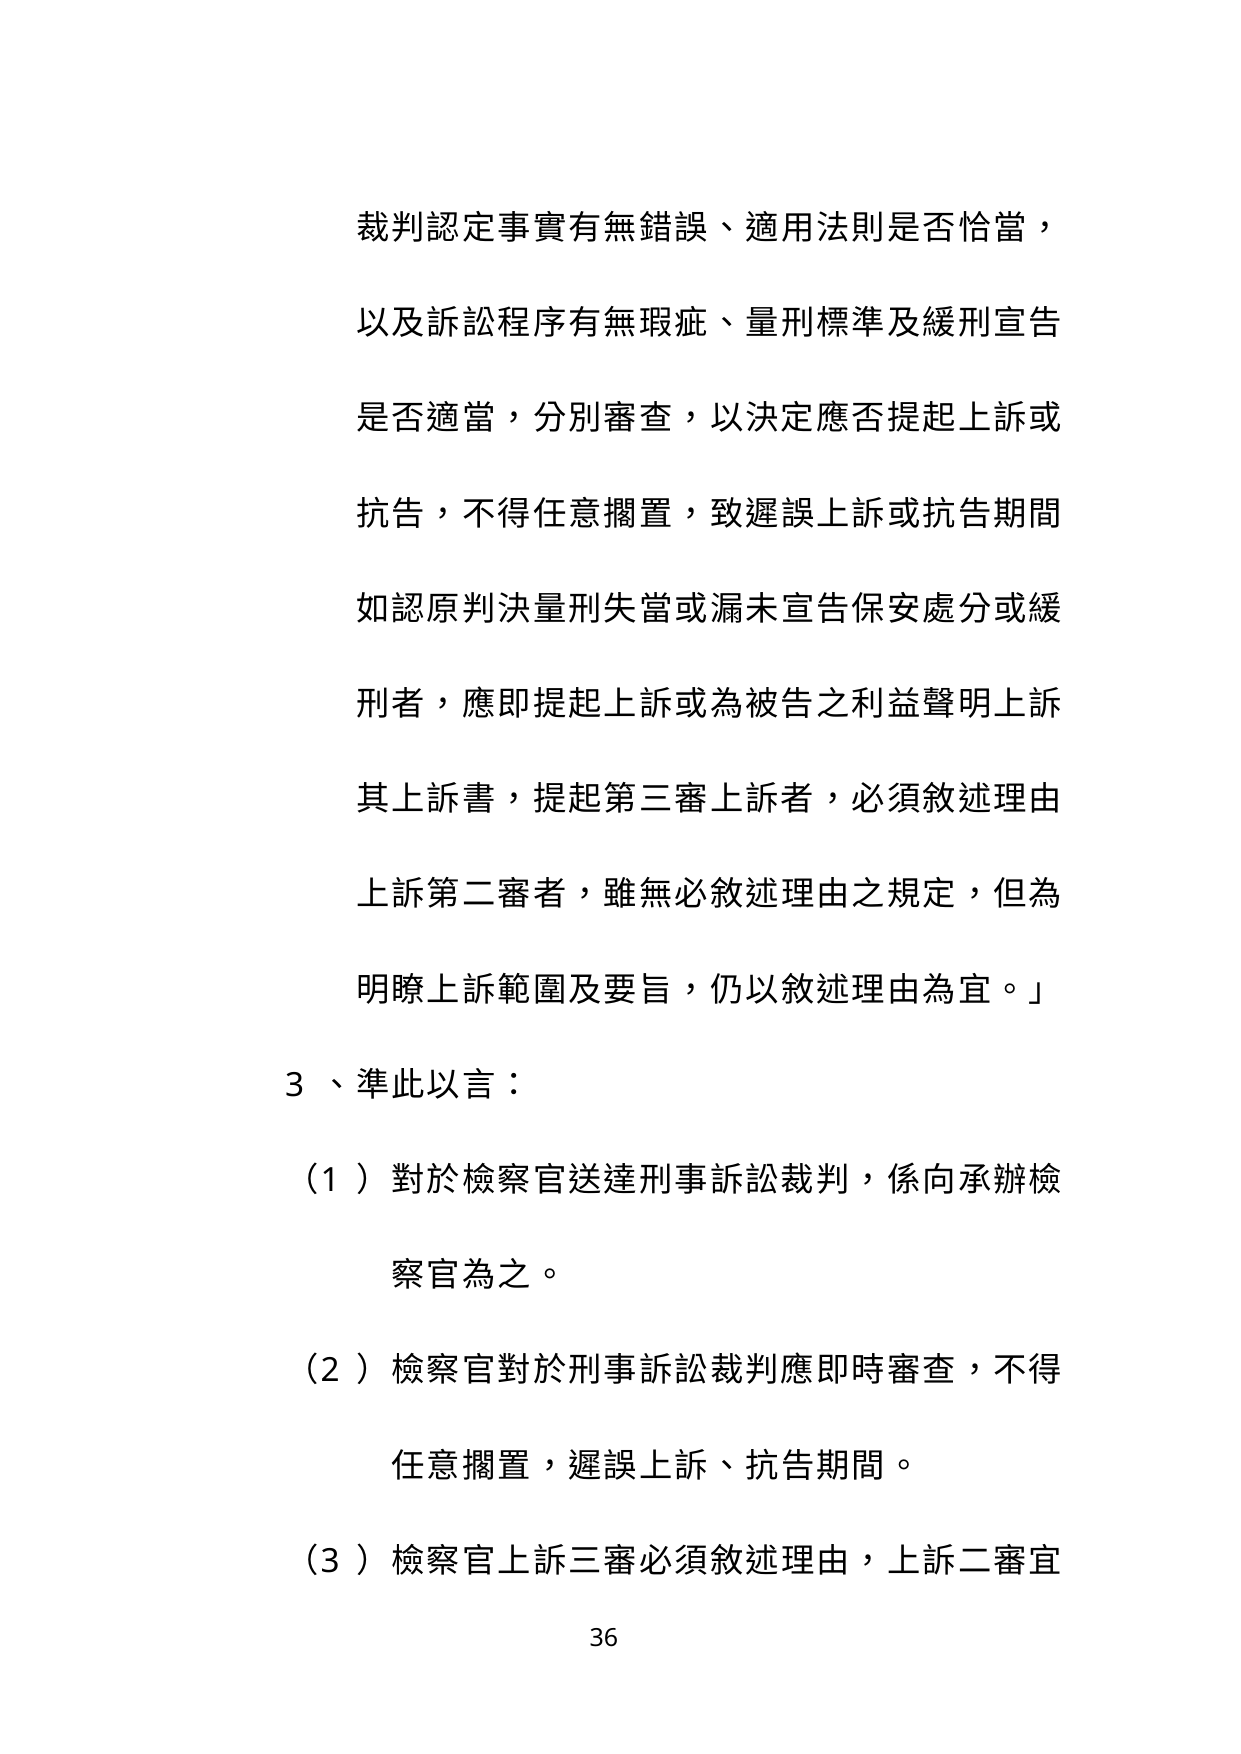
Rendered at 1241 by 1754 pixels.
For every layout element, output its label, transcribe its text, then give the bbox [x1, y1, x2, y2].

subtitle 對於檢察官送達刑事訴訟裁判，係向承辦檢察官為之。 [267, 1129, 1064, 1320]
subtitle 檢察官上訴三審必須敘述理由，上訴二審宜敘述理由。 [267, 1510, 1064, 1605]
subtitle 檢察官對於刑事訴訟裁判應即時審查，不得任意擱置，遲誤上訴、抗告期間。 [267, 1320, 1064, 1510]
subtitle 準此以言： [267, 1034, 1064, 1129]
